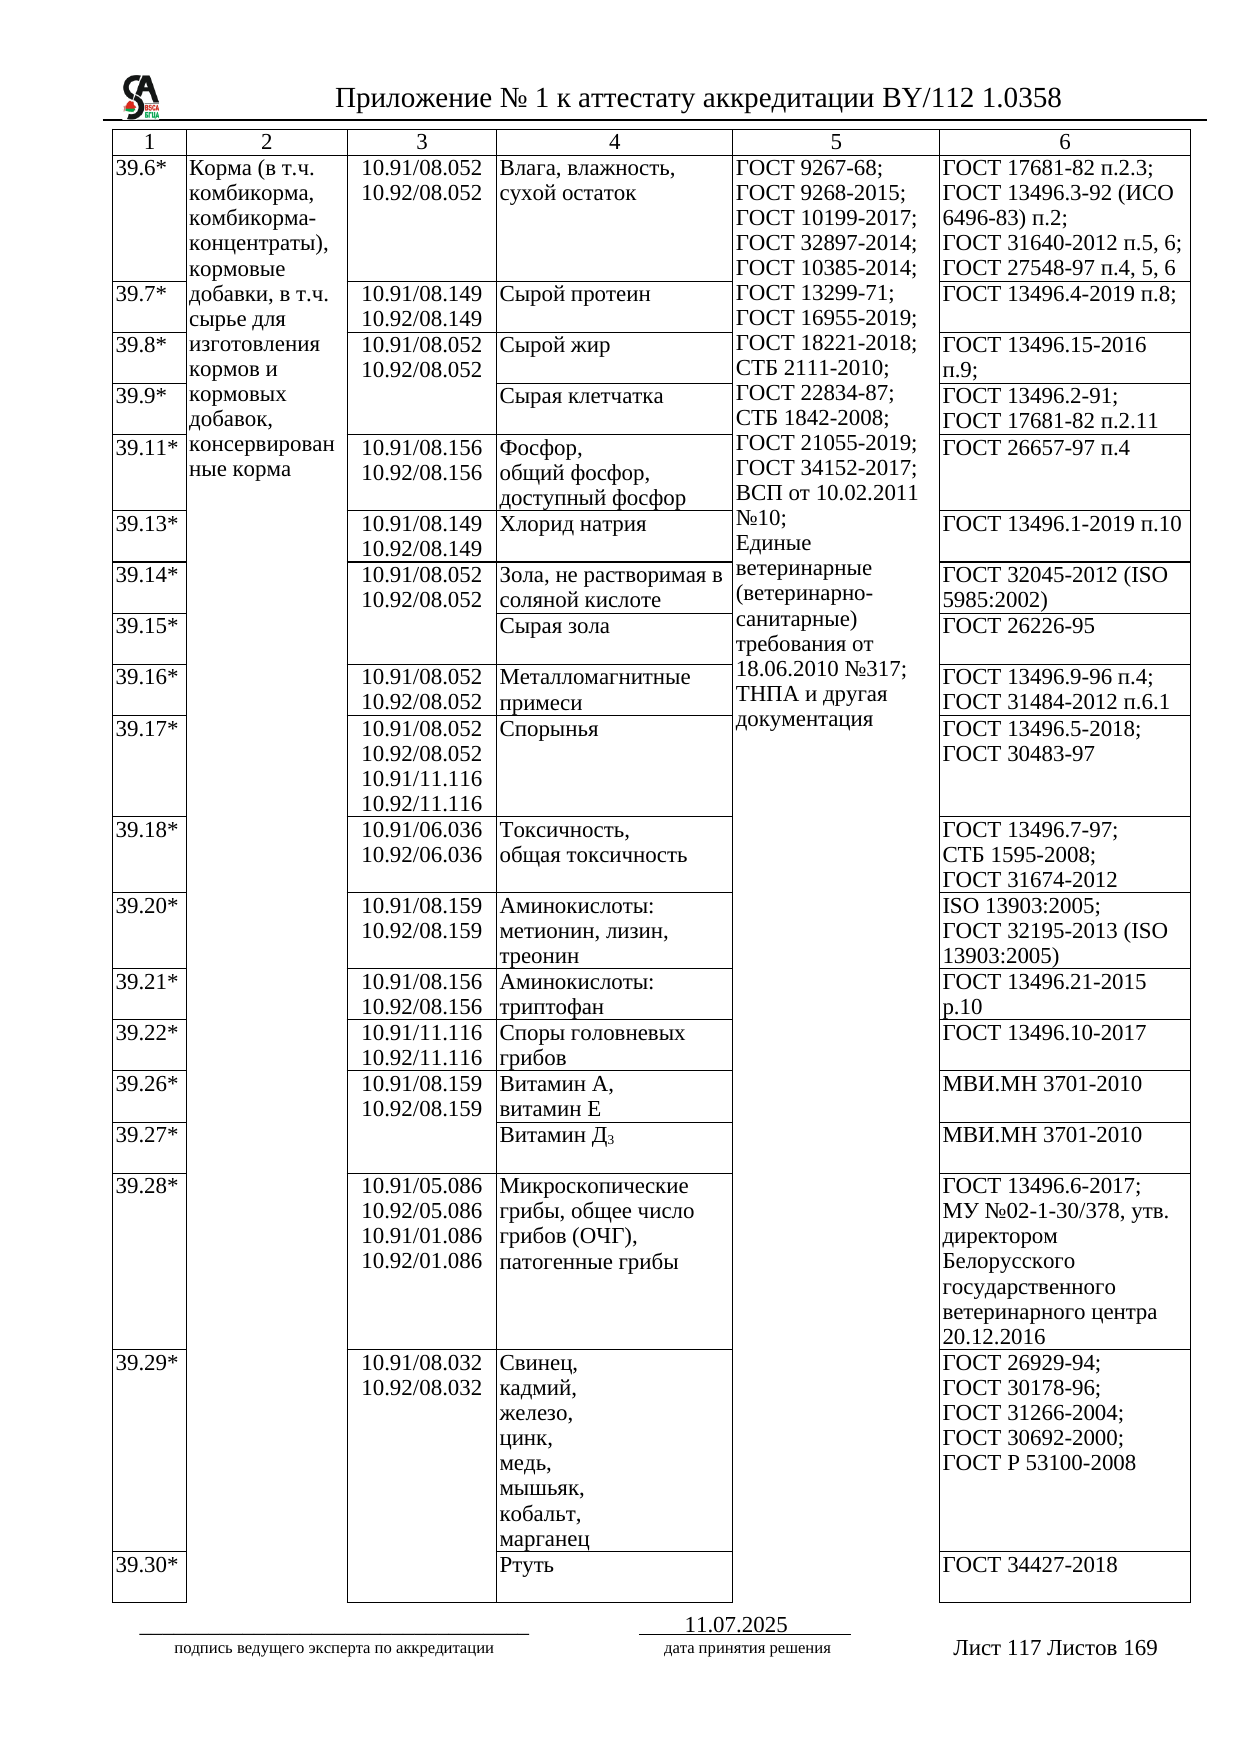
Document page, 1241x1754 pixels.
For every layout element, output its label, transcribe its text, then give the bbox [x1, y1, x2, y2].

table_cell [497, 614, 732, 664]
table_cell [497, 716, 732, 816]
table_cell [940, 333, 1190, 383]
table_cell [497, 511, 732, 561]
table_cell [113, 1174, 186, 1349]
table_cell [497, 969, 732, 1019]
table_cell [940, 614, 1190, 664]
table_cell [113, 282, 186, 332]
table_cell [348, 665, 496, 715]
table_header 1 [113, 130, 186, 154]
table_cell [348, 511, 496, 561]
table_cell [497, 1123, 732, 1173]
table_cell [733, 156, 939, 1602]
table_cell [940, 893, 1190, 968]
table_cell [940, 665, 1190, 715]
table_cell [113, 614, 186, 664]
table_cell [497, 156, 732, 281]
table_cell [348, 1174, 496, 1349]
picture [122, 73, 160, 120]
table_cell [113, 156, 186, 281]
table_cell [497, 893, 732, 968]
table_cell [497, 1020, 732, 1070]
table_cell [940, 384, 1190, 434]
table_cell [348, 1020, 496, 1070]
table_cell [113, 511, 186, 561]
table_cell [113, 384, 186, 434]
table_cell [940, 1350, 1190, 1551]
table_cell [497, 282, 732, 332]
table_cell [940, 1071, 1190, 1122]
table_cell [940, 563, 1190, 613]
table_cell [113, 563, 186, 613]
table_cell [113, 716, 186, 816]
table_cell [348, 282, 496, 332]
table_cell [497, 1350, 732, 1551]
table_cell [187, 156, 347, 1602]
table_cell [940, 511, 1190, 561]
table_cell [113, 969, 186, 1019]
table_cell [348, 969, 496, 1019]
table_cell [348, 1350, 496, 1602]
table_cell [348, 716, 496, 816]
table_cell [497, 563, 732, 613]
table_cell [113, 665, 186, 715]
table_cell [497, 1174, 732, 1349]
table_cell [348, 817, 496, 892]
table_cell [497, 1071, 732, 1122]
table_header 3 [348, 130, 496, 154]
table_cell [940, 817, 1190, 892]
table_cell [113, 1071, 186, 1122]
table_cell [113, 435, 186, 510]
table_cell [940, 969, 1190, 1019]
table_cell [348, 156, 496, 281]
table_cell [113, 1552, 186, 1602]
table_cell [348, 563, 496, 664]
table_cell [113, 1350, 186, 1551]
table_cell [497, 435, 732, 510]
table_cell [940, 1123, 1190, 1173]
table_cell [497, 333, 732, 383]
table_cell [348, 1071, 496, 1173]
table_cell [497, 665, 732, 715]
table_header 6 [940, 130, 1190, 154]
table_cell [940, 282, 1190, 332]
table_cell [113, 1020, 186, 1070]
table_header 2 [187, 130, 347, 154]
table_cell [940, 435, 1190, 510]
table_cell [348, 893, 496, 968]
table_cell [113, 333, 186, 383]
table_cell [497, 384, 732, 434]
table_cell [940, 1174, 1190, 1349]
table_header 5 [733, 130, 939, 154]
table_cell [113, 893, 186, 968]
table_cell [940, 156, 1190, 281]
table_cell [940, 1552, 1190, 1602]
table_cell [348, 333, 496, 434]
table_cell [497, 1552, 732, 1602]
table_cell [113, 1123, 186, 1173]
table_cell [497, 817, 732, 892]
table_header 4 [497, 130, 732, 154]
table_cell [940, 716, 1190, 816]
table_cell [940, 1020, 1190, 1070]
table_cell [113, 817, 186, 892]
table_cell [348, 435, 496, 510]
